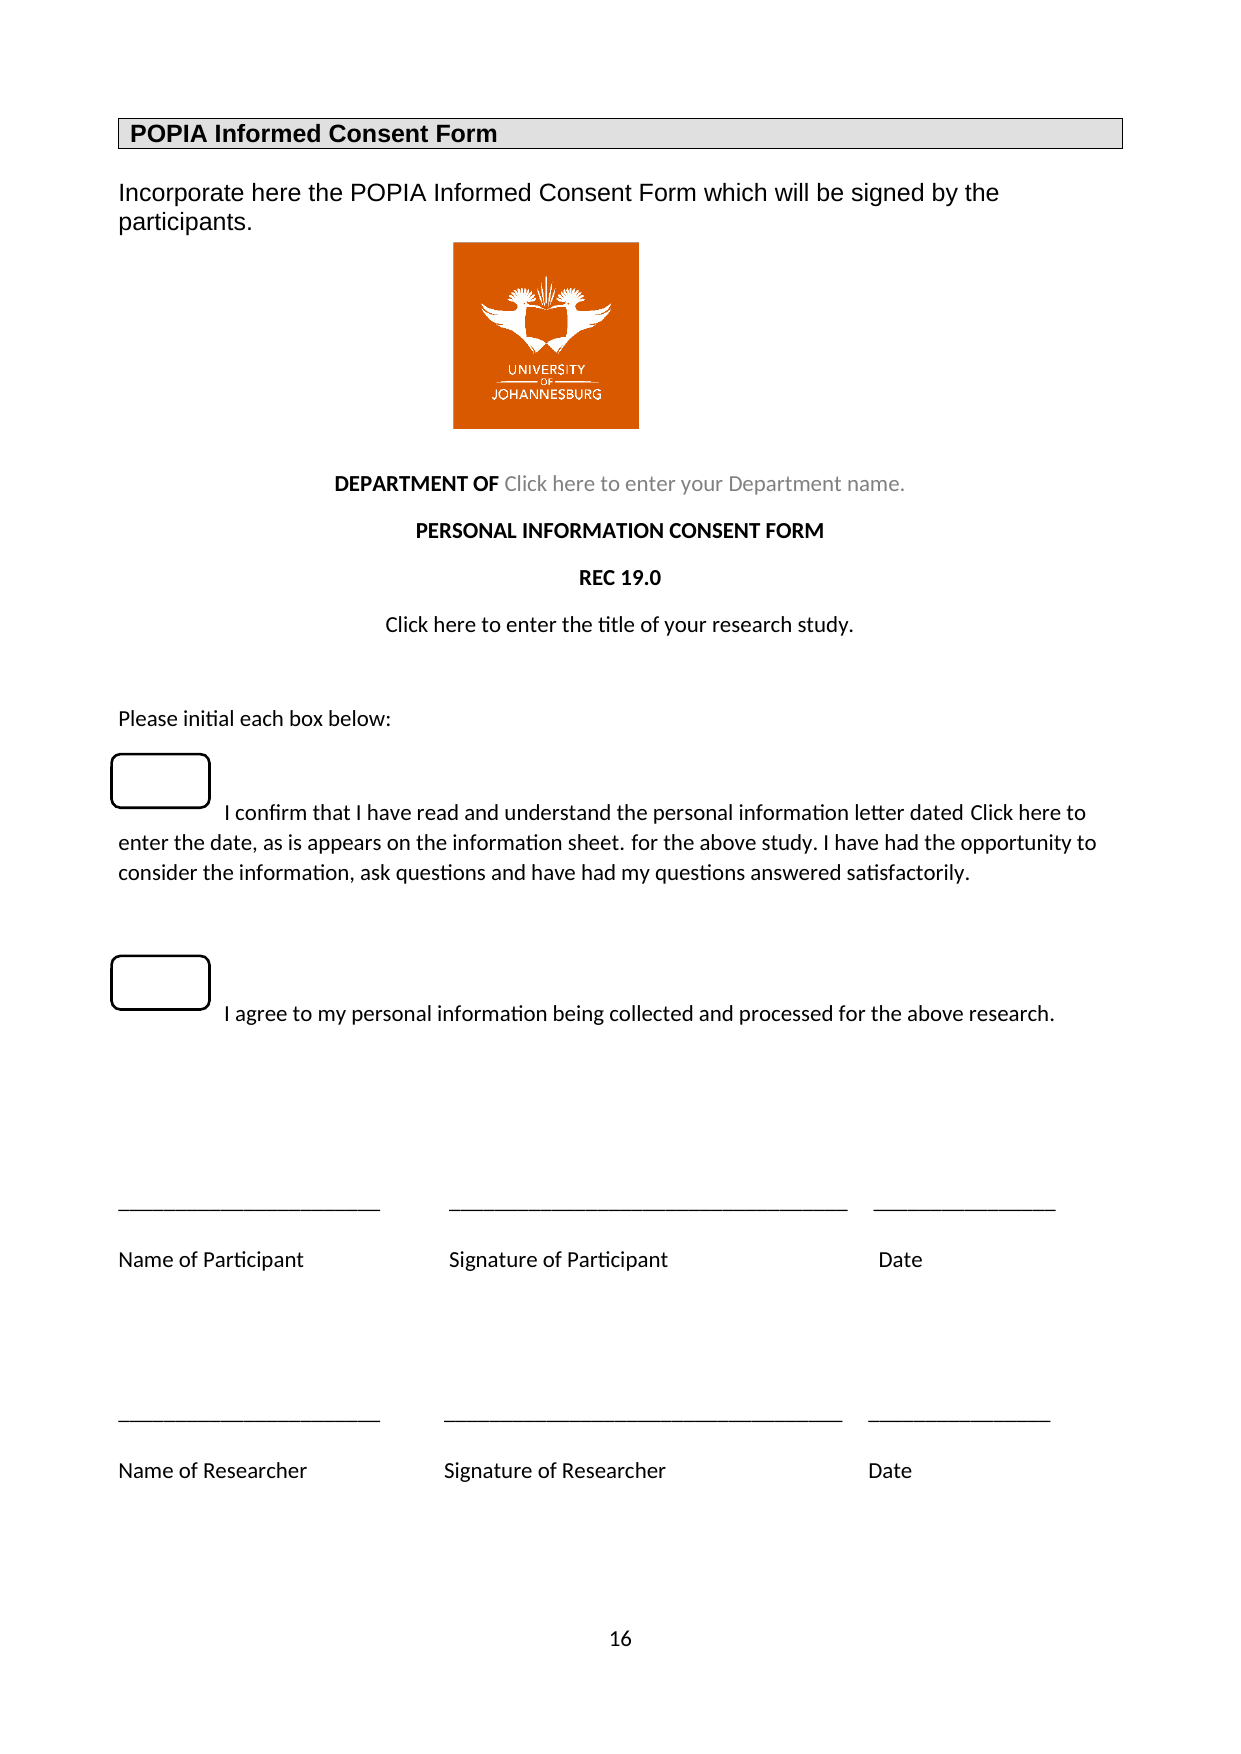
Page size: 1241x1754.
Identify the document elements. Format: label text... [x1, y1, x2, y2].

text _______________________ ___________________________________ ________________ [118, 1186, 1122, 1214]
text I confirm that I have read and understand the personal information letter dated for the above study. I have had the opportunity to consider the information, ask questions and have had my questions answered satisfactorily. [118, 798, 1122, 886]
text Please initial each box below: [118, 704, 1122, 732]
text Incorporate here the POPIA Informed Consent Form which will be signed by the participants. [118, 178, 1122, 235]
picture [449, 238, 643, 433]
text PERSONAL INFORMATION CONSENT FORM [118, 516, 1122, 544]
table_header POPIA Informed Consent Form [119, 119, 1122, 148]
text Name of Participant Signature of Participant Date [118, 1245, 1122, 1273]
text REC 19.0 [118, 563, 1122, 591]
text _______________________ ___________________________________ ________________ [118, 1397, 1122, 1425]
text DEPARTMENT OF [118, 469, 1122, 498]
text Name of Researcher Signature of Researcher Date [118, 1456, 1122, 1484]
text I agree to my personal information being collected and processed for the above research. [118, 999, 1122, 1027]
